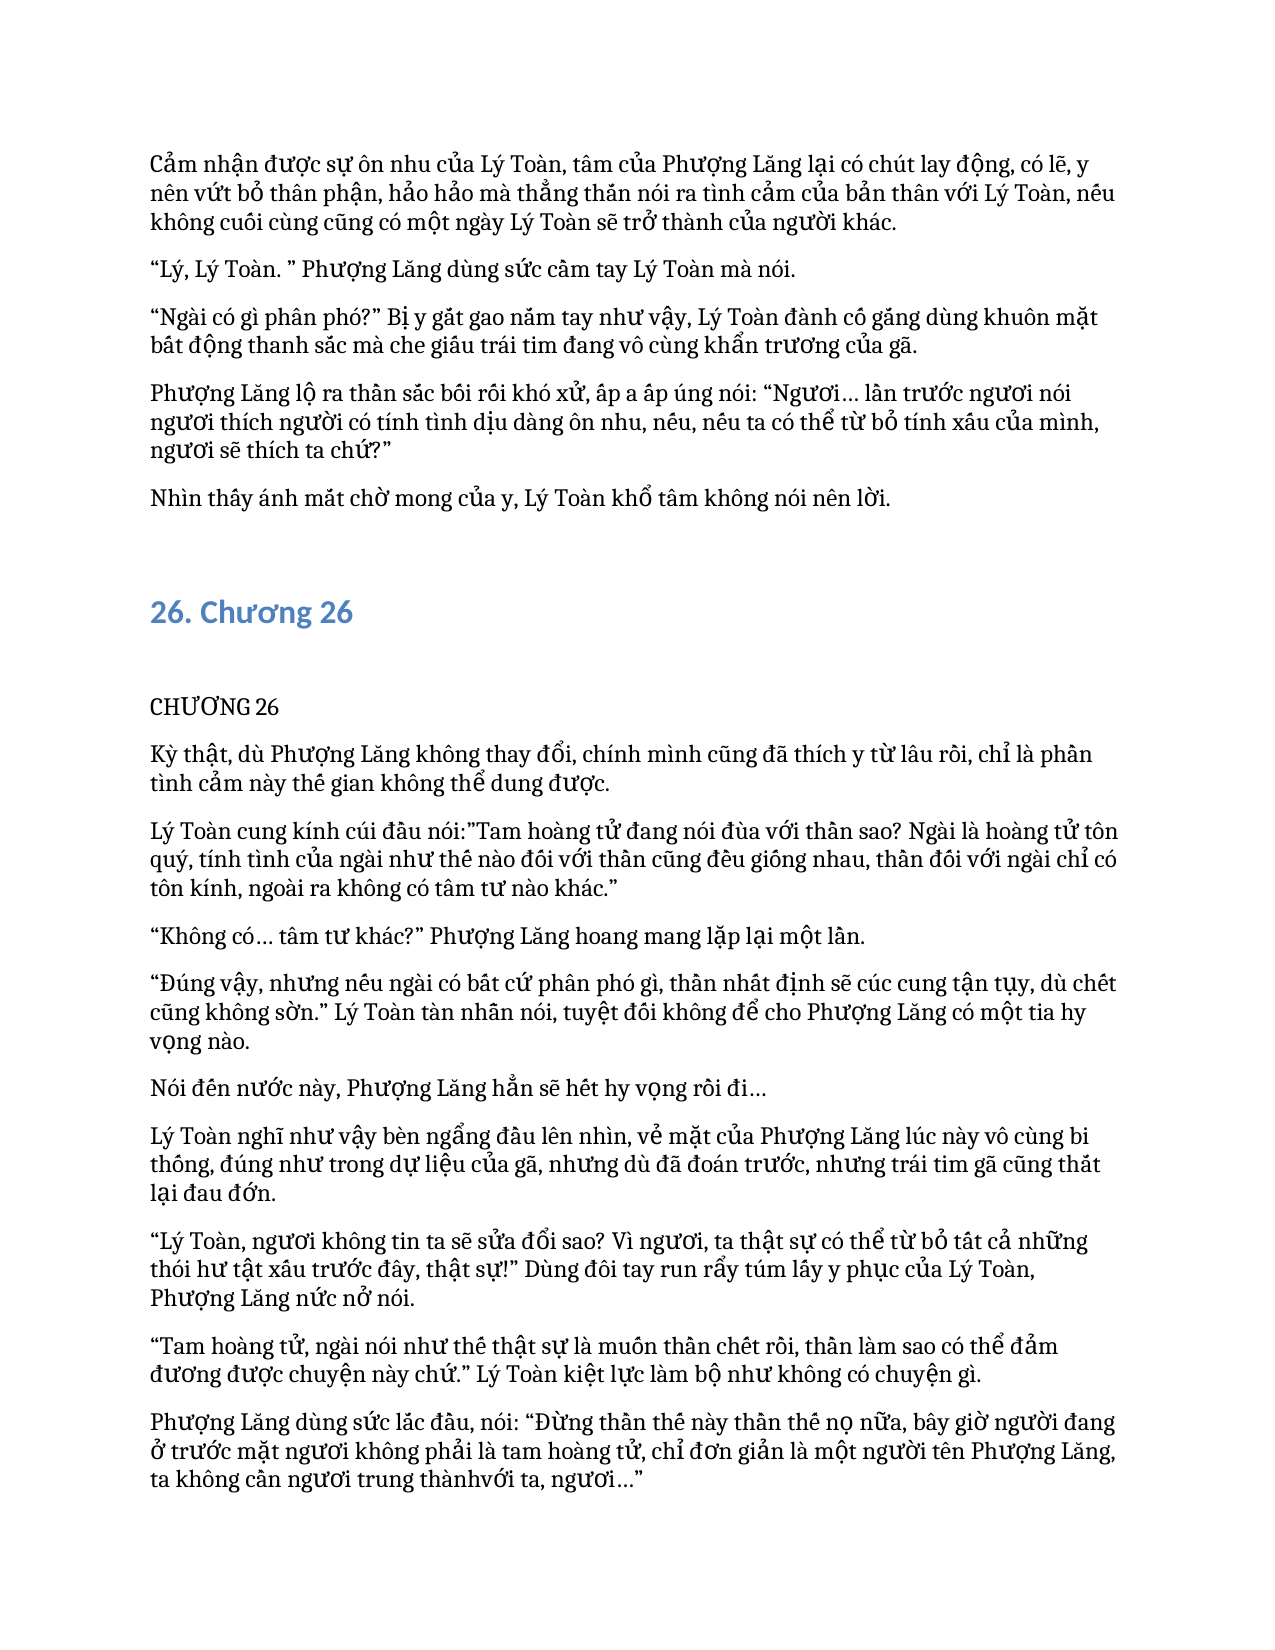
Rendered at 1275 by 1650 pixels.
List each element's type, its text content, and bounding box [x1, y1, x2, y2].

text Cảm nhận được sự ôn nhu của Lý Toàn, tâm của Phượng Lăng lại có chút lay động, có lẽ, y nên vứt bỏ thân phận, hảo hảo mà thẳng thắn nói ra tình cảm của bản thân với Lý Toàn, nếu không cuối cùng cũng có một ngày Lý Toàn sẽ trở thành của người khác. [150, 150, 1125, 236]
text “Tam hoàng tử, ngài nói như thế thật sự là muốn thần chết rồi, thần làm sao có thể đảm đương được chuyện này chứ.” Lý Toàn kiệt lực làm bộ như không có chuyện gì. [150, 1332, 1125, 1389]
subtitle 26. Chương 26 [150, 591, 1125, 632]
text “Lý Toàn, ngươi không tin ta sẽ sửa đổi sao? Vì ngươi, ta thật sự có thể từ bỏ tất cả những thói hư tật xấu trước đây, thật sự!” Dùng đôi tay run rẩy túm lấy y phục của Lý Toàn, Phượng Lăng nức nở nói. [150, 1227, 1125, 1313]
text “Không có… tâm tư khác?” Phượng Lăng hoang mang lặp lại một lần. [150, 922, 1125, 950]
text Lý Toàn cung kính cúi đầu nói:”Tam hoàng tử đang nói đùa với thần sao? Ngài là hoàng tử tôn quý, tính tình của ngài như thế nào đối với thần cũng đều giống nhau, thần đối với ngài chỉ có tôn kính, ngoài ra không có tâm tư nào khác.” [150, 817, 1125, 903]
text Kỳ thật, dù Phượng Lăng không thay đổi, chính mình cũng đã thích y từ lâu rồi, chỉ là phần tình cảm này thế gian không thể dung được. [150, 740, 1125, 798]
text Phượng Lăng dùng sức lắc đầu, nói: “Đừng thần thế này thần thế nọ nữa, bây giờ người đang ở trước mặt ngươi không phải là tam hoàng tử, chỉ đơn giản là một người tên Phượng Lăng, ta không cần ngươi trung thànhvới ta, ngươi…” [150, 1408, 1125, 1494]
text Phượng Lăng lộ ra thần sắc bối rối khó xử, ấp a ấp úng nói: “Ngươi… lần trước ngươi nói ngươi thích người có tính tình dịu dàng ôn nhu, nếu, nếu ta có thể từ bỏ tính xấu của mình, ngươi sẽ thích ta chứ?” [150, 379, 1125, 465]
text Nói đến nước này, Phượng Lăng hẳn sẽ hết hy vọng rồi đi… [150, 1074, 1125, 1103]
text Lý Toàn nghĩ như vậy bèn ngẩng đầu lên nhìn, vẻ mặt của Phượng Lăng lúc này vô cùng bi thống, đúng như trong dự liệu của gã, nhưng dù đã đoán trước, nhưng trái tim gã cũng thắt lại đau đớn. [150, 1122, 1125, 1208]
text “Lý, Lý Toàn. ” Phượng Lăng dùng sức cầm tay Lý Toàn mà nói. [150, 255, 1125, 284]
text Nhìn thấy ánh mắt chờ mong của y, Lý Toàn khổ tâm không nói nên lời. [150, 484, 1125, 570]
text “Ngài có gì phân phó?” Bị y gắt gao nắm tay như vậy, Lý Toàn đành cố gắng dùng khuôn mặt bất động thanh sắc mà che giấu trái tim đang vô cùng khẩn trương của gã. [150, 302, 1125, 360]
text CHƯƠNG 26 [150, 635, 1125, 722]
text “Đúng vậy, nhưng nếu ngài có bất cứ phân phó gì, thần nhất định sẽ cúc cung tận tụy, dù chết cũng không sờn.” Lý Toàn tàn nhẫn nói, tuyệt đối không để cho Phượng Lăng có một tia hy vọng nào. [150, 969, 1125, 1055]
